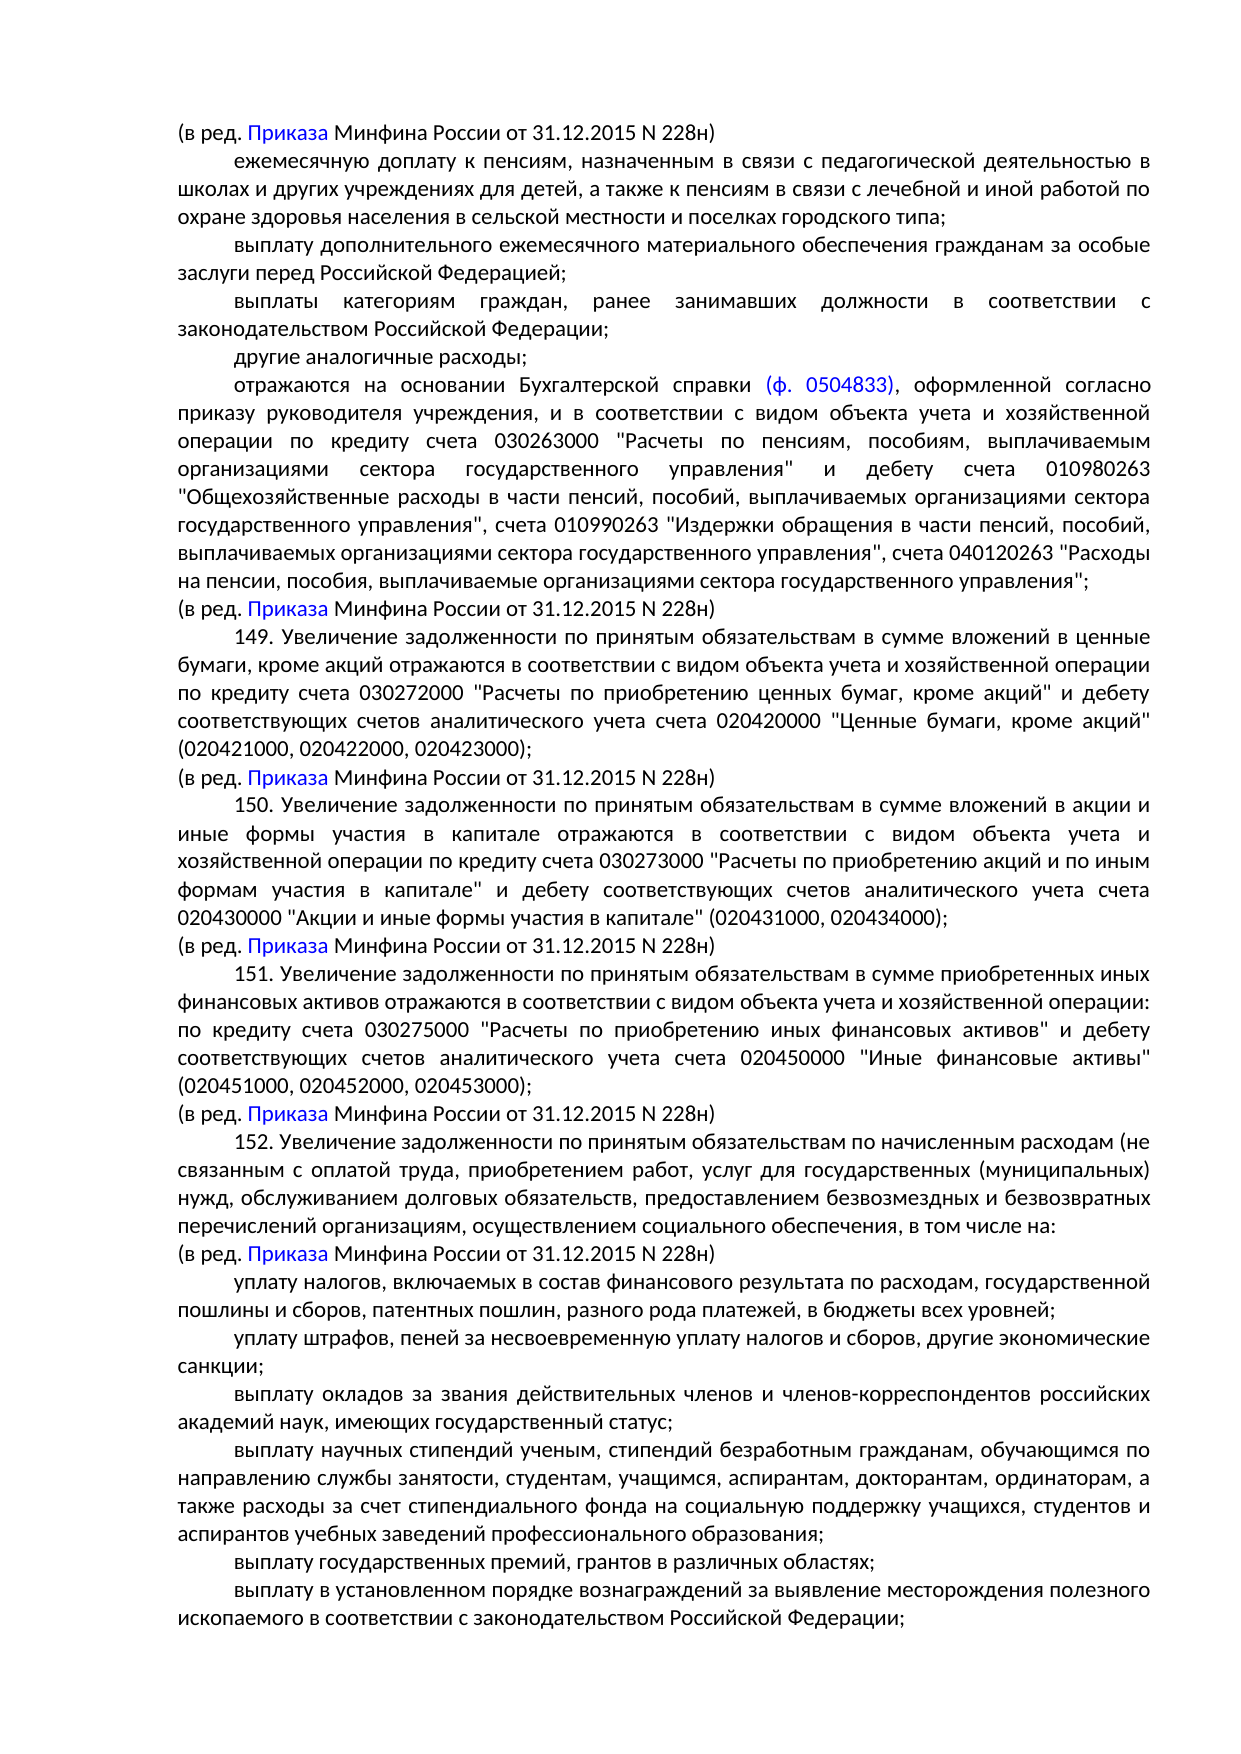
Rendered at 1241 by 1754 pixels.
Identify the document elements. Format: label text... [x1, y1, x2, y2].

text 150. Увеличение задолженности по принятым обязательствам в сумме вложений в акции и иные формы участия в капитале отражаются в соответствии с видом объекта учета и хозяйственной операции по кредиту счета 030273000 "Расчеты по приобретению акций и по иным формам участия в капитале" и дебету соответствующих счетов аналитического учета счета 020430000 "Акции и иные формы участия в капитале" (020431000, 020434000); [177, 791, 1152, 931]
text уплату налогов, включаемых в состав финансового результата по расходам, государственной пошлины и сборов, патентных пошлин, разного рода платежей, в бюджеты всех уровней; [177, 1267, 1152, 1323]
text 152. Увеличение задолженности по принятым обязательствам по начисленным расходам (не связанным с оплатой труда, приобретением работ, услуг для государственных (муниципальных) нужд, обслуживанием долговых обязательств, предоставлением безвозмездных и безвозвратных перечислений организациям, осуществлением социального обеспечения, в том числе на: [177, 1127, 1152, 1239]
text 149. Увеличение задолженности по принятым обязательствам в сумме вложений в ценные бумаги, кроме акций отражаются в соответствии с видом объекта учета и хозяйственной операции по кредиту счета 030272000 "Расчеты по приобретению ценных бумаг, кроме акций" и дебету соответствующих счетов аналитического учета счета 020420000 "Ценные бумаги, кроме акций" (020421000, 020422000, 020423000); [177, 622, 1152, 763]
text выплату государственных премий, грантов в различных областях; [177, 1547, 1152, 1575]
text выплату окладов за звания действительных членов и членов-корреспондентов российских академий наук, имеющих государственный статус; [177, 1379, 1152, 1435]
text ежемесячную доплату к пенсиям, назначенным в связи с педагогической деятельностью в школах и других учреждениях для детей, а также к пенсиям в связи с лечебной и иной работой по охране здоровья населения в сельской местности и поселках городского типа; [177, 146, 1152, 230]
text выплату дополнительного ежемесячного материального обеспечения гражданам за особые заслуги перед Российской Федерацией; [177, 230, 1152, 286]
text (в ред. Приказа Минфина России от 31.12.2015 N 228н) [177, 594, 1152, 622]
text (в ред. Приказа Минфина России от 31.12.2015 N 228н) [177, 1239, 1152, 1267]
text 151. Увеличение задолженности по принятым обязательствам в сумме приобретенных иных финансовых активов отражаются в соответствии с видом объекта учета и хозяйственной операции: по кредиту счета 030275000 "Расчеты по приобретению иных финансовых активов" и дебету соответствующих счетов аналитического учета счета 020450000 "Иные финансовые активы" (020451000, 020452000, 020453000); [177, 959, 1152, 1099]
text (в ред. Приказа Минфина России от 31.12.2015 N 228н) [177, 931, 1152, 959]
text отражаются на основании Бухгалтерской справки (ф. 0504833), оформленной согласно приказу руководителя учреждения, и в соответствии с видом объекта учета и хозяйственной операции по кредиту счета 030263000 "Расчеты по пенсиям, пособиям, выплачиваемым организациями сектора государственного управления" и дебету счета 010980263 "Общехозяйственные расходы в части пенсий, пособий, выплачиваемых организациями сектора государственного управления", счета 010990263 "Издержки обращения в части пенсий, пособий, выплачиваемых организациями сектора государственного управления", счета 040120263 "Расходы на пенсии, пособия, выплачиваемые организациями сектора государственного управления"; [177, 370, 1152, 594]
text выплаты категориям граждан, ранее занимавших должности в соответствии с законодательством Российской Федерации; [177, 286, 1152, 342]
text уплату штрафов, пеней за несвоевременную уплату налогов и сборов, другие экономические санкции; [177, 1323, 1152, 1379]
text (в ред. Приказа Минфина России от 31.12.2015 N 228н) [177, 1099, 1152, 1127]
text (в ред. Приказа Минфина России от 31.12.2015 N 228н) [177, 763, 1152, 791]
text выплату в установленном порядке вознаграждений за выявление месторождения полезного ископаемого в соответствии с законодательством Российской Федерации; [177, 1575, 1152, 1631]
text выплату научных стипендий ученым, стипендий безработным гражданам, обучающимся по направлению службы занятости, студентам, учащимся, аспирантам, докторантам, ординаторам, а также расходы за счет стипендиального фонда на социальную поддержку учащихся, студентов и аспирантов учебных заведений профессионального образования; [177, 1435, 1152, 1547]
text (в ред. Приказа Минфина России от 31.12.2015 N 228н) [177, 118, 1152, 146]
text другие аналогичные расходы; [177, 342, 1152, 370]
